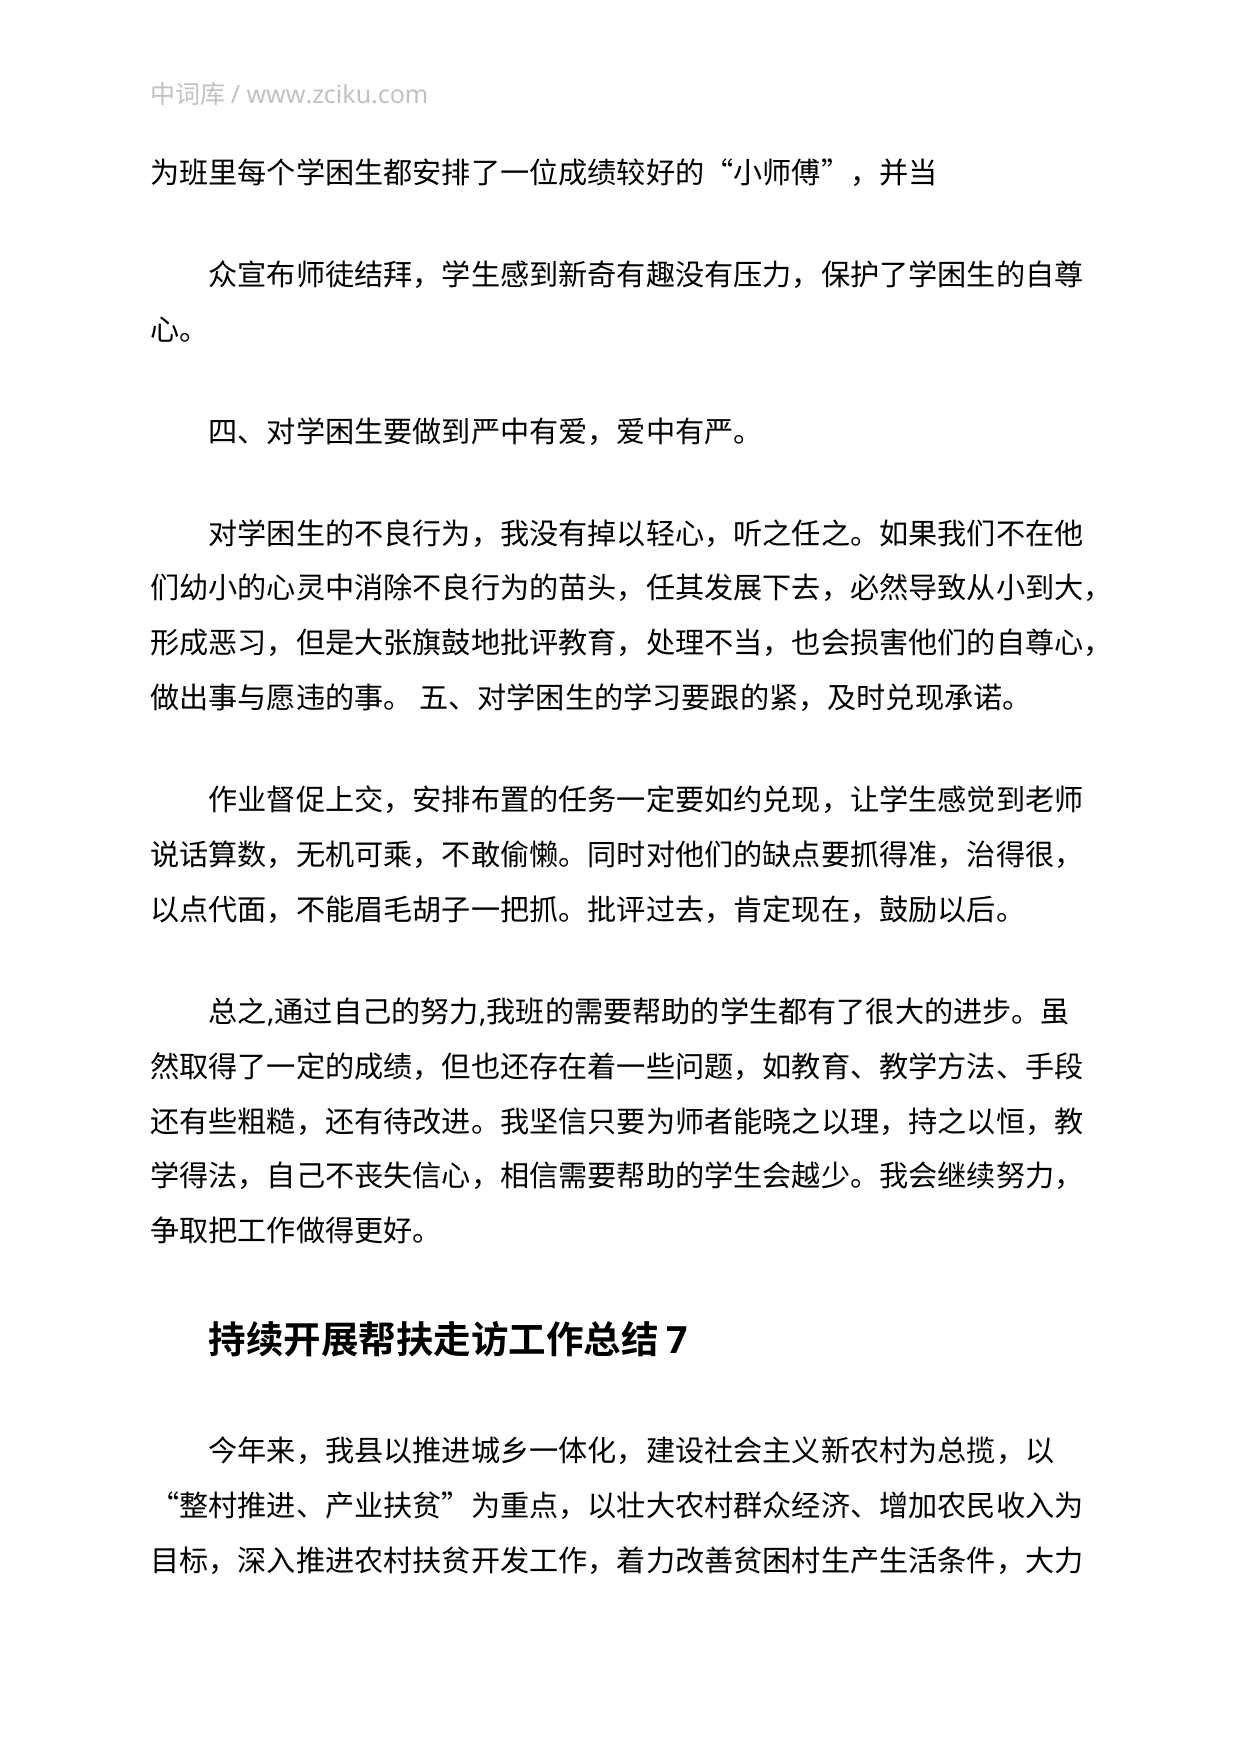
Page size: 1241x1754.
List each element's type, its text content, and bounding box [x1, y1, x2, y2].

text 总之,通过自己的努力,我班的需要帮助的学生都有了很大的进步。虽然取得了一定的成绩，但也还存在着一些问题，如教育、教学方法、手段还有些粗糙，还有待改进。我坚信只要为师者能晓之以理，持之以恒，教学得法，自己不丧失信心，相信需要帮助的学生会越少。我会继续努力，争取把工作做得更好。 [150, 988, 1090, 1250]
text 对学困生的不良行为，我没有掉以轻心，听之任之。如果我们不在他们幼小的心灵中消除不良行为的苗头，任其发展下去，必然导致从小到大，形成恶习，但是大张旗鼓地批评教育，处理不当，也会损害他们的自尊心，做出事与愿违的事。 五、对学困生的学习要跟的紧，及时兑现承诺。 [150, 510, 1090, 717]
text 四、对学困生要做到严中有爱，爱中有严。 [150, 408, 1090, 451]
text 众宣布师徒结拜，学生感到新奇有趣没有压力，保护了学困生的自尊心。 [150, 252, 1090, 349]
text 作业督促上交，安排布置的任务一定要如约兑现，让学生感觉到老师说话算数，无机可乘，不敢偷懒。同时对他们的缺点要抓得准，治得很，以点代面，不能眉毛胡子一把抓。批评过去，肯定现在，鼓励以后。 [150, 777, 1090, 929]
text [150, 150, 1090, 192]
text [150, 1427, 1090, 1579]
text 持续开展帮扶走访工作总结7 [150, 1310, 1090, 1364]
